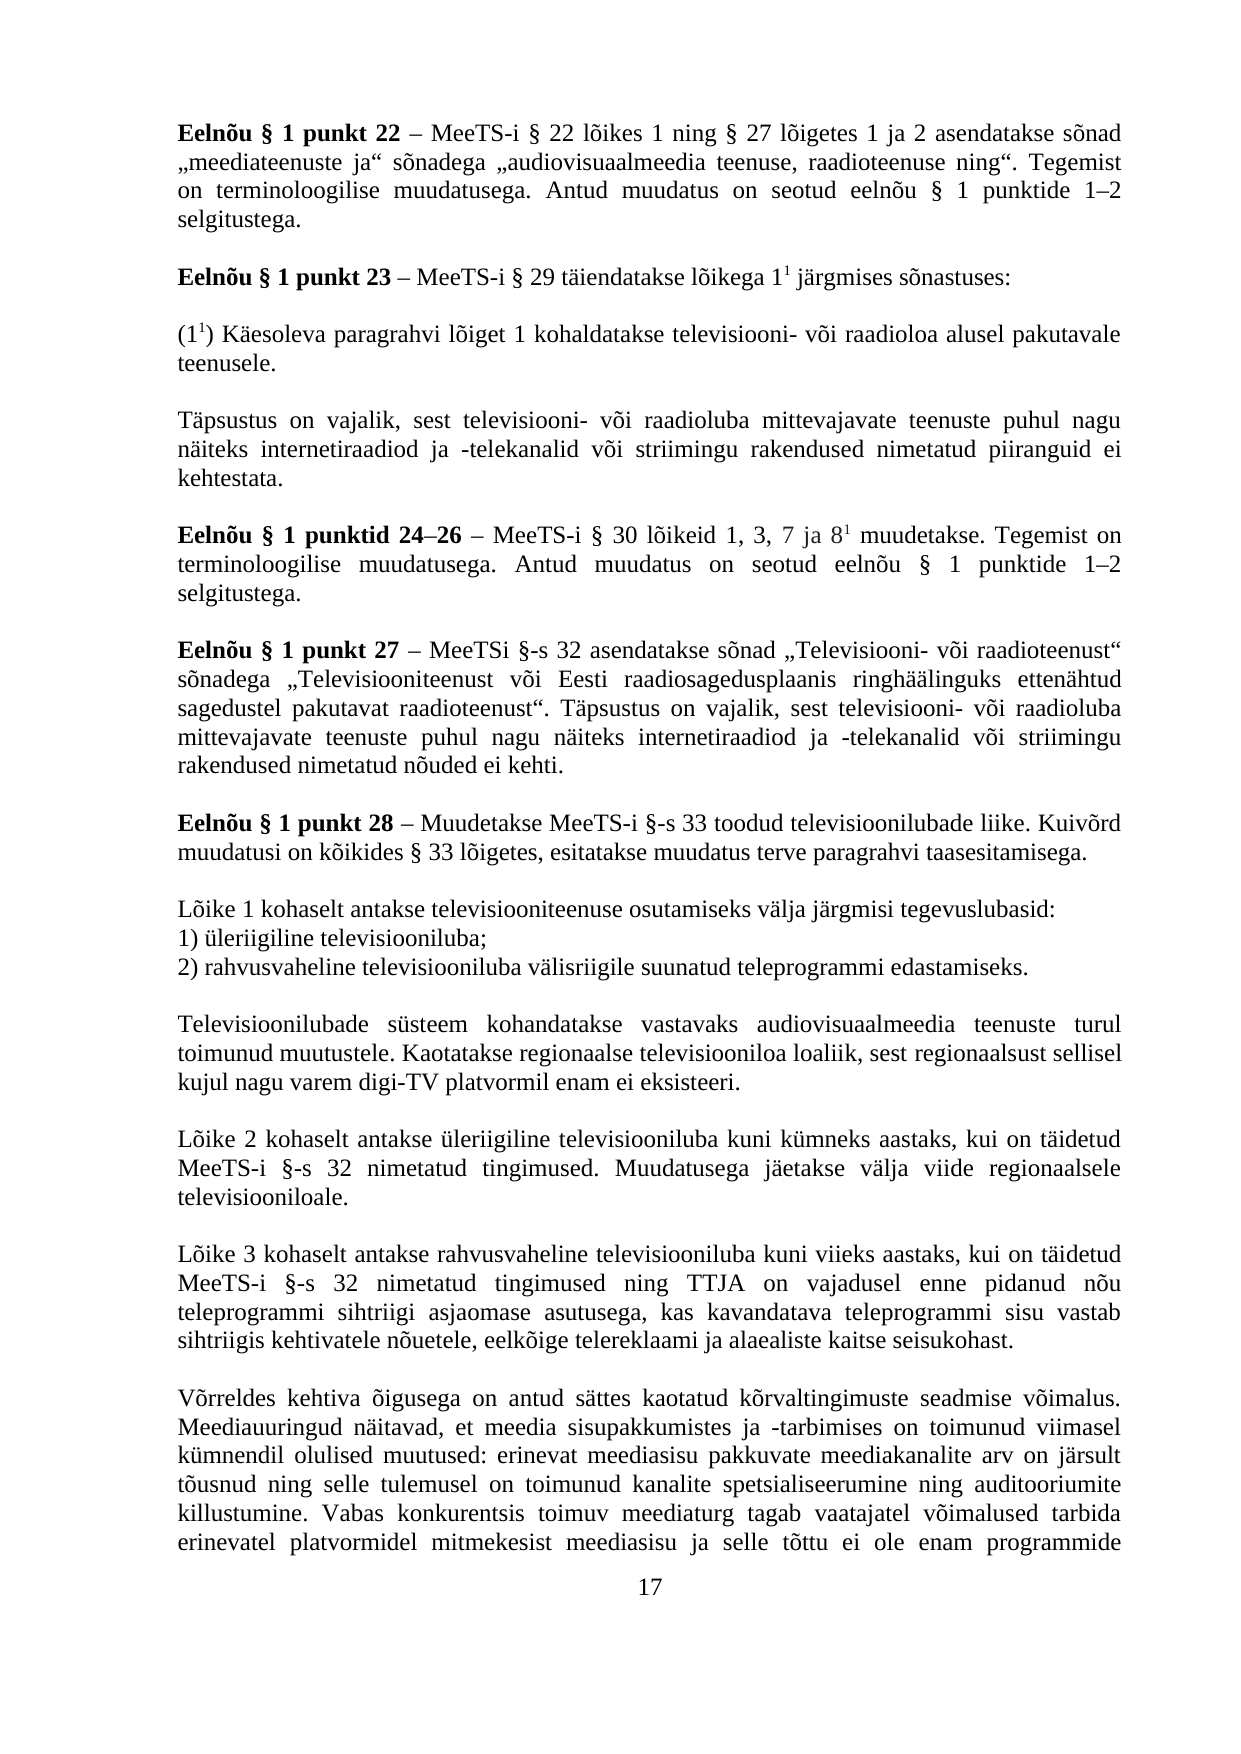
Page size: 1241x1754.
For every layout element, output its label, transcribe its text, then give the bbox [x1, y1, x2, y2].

text (11) Käesoleva paragrahvi lõiget 1 kohaldatakse televisiooni- või raadioloa alusel pakutavale teenusele. [177, 319, 1122, 377]
text Eelnõu § 1 punkt 27 – MeeTSi §-s 32 asendatakse sõnad „Televisiooni- või raadioteenust“ sõnadega „Televisiooniteenust või Eesti raadiosagedusplaanis ringhäälinguks ettenähtud sagedustel pakutavat raadioteenust“. Täpsustus on vajalik, sest televisiooni- või raadioluba mittevajavate teenuste puhul nagu näiteks internetiraadiod ja -telekanalid või striimingu rakendused nimetatud nõuded ei kehti. [177, 636, 1122, 779]
text 2) rahvusvaheline televisiooniluba välisriigile suunatud teleprogrammi edastamiseks. [177, 952, 1122, 981]
text 1) üleriigiline televisiooniluba; [177, 923, 1122, 952]
text Eelnõu § 1 punkt 28 – Muudetakse MeeTS-i §-s 33 toodud televisioonilubade liike. Kuivõrd muudatusi on kõikides § 33 lõigetes, esitatakse muudatus terve paragrahvi taasesitamisega. [177, 808, 1122, 866]
text Televisioonilubade süsteem kohandatakse vastavaks audiovisuaalmeedia teenuste turul toimunud muutustele. Kaotatakse regionaalse televisiooniloa loaliik, sest regionaalsust sellisel kujul nagu varem digi-TV platvormil enam ei eksisteeri. [177, 1009, 1122, 1096]
text Eelnõu § 1 punkt 22 – MeeTS-i § 22 lõikes 1 ning § 27 lõigetes 1 ja 2 asendatakse sõnad „meediateenuste ja“ sõnadega „audiovisuaalmeedia teenuse, raadioteenuse ning“. Tegemist on terminoloogilise muudatusega. Antud muudatus on seotud eelnõu § 1 punktide 1–2 selgitustega. [177, 118, 1122, 233]
text Lõike 3 kohaselt antakse rahvusvaheline televisiooniluba kuni viieks aastaks, kui on täidetud MeeTS-i §-s 32 nimetatud tingimused ning TTJA on vajadusel enne pidanud nõu teleprogrammi sihtriigi asjaomase asutusega, kas kavandatava teleprogrammi sisu vastab sihtriigis kehtivatele nõuetele, eelkõige telereklaami ja alaealiste kaitse seisukohast. [177, 1239, 1122, 1354]
text Eelnõu § 1 punkt 23 – MeeTS-i § 29 täiendatakse lõikega 11 järgmises sõnastuses: [177, 262, 1122, 291]
text Lõike 2 kohaselt antakse üleriigiline televisiooniluba kuni kümneks aastaks, kui on täidetud MeeTS-i §-s 32 nimetatud tingimused. Muudatusega jäetakse välja viide regionaalsele televisiooniloale. [177, 1124, 1122, 1211]
text Lõike 1 kohaselt antakse televisiooniteenuse osutamiseks välja järgmisi tegevuslubasid: [177, 894, 1122, 923]
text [177, 1383, 1122, 1556]
text Täpsustus on vajalik, sest televisiooni- või raadioluba mittevajavate teenuste puhul nagu näiteks internetiraadiod ja -telekanalid või striimingu rakendused nimetatud piiranguid ei kehtestata. [177, 406, 1122, 492]
text Eelnõu § 1 punktid 24–26 – MeeTS-i § 30 lõikeid 1, 3, 7 ja 81 muudetakse. Tegemist on terminoloogilise muudatusega. Antud muudatus on seotud eelnõu § 1 punktide 1–2 selgitustega. [177, 521, 1122, 607]
